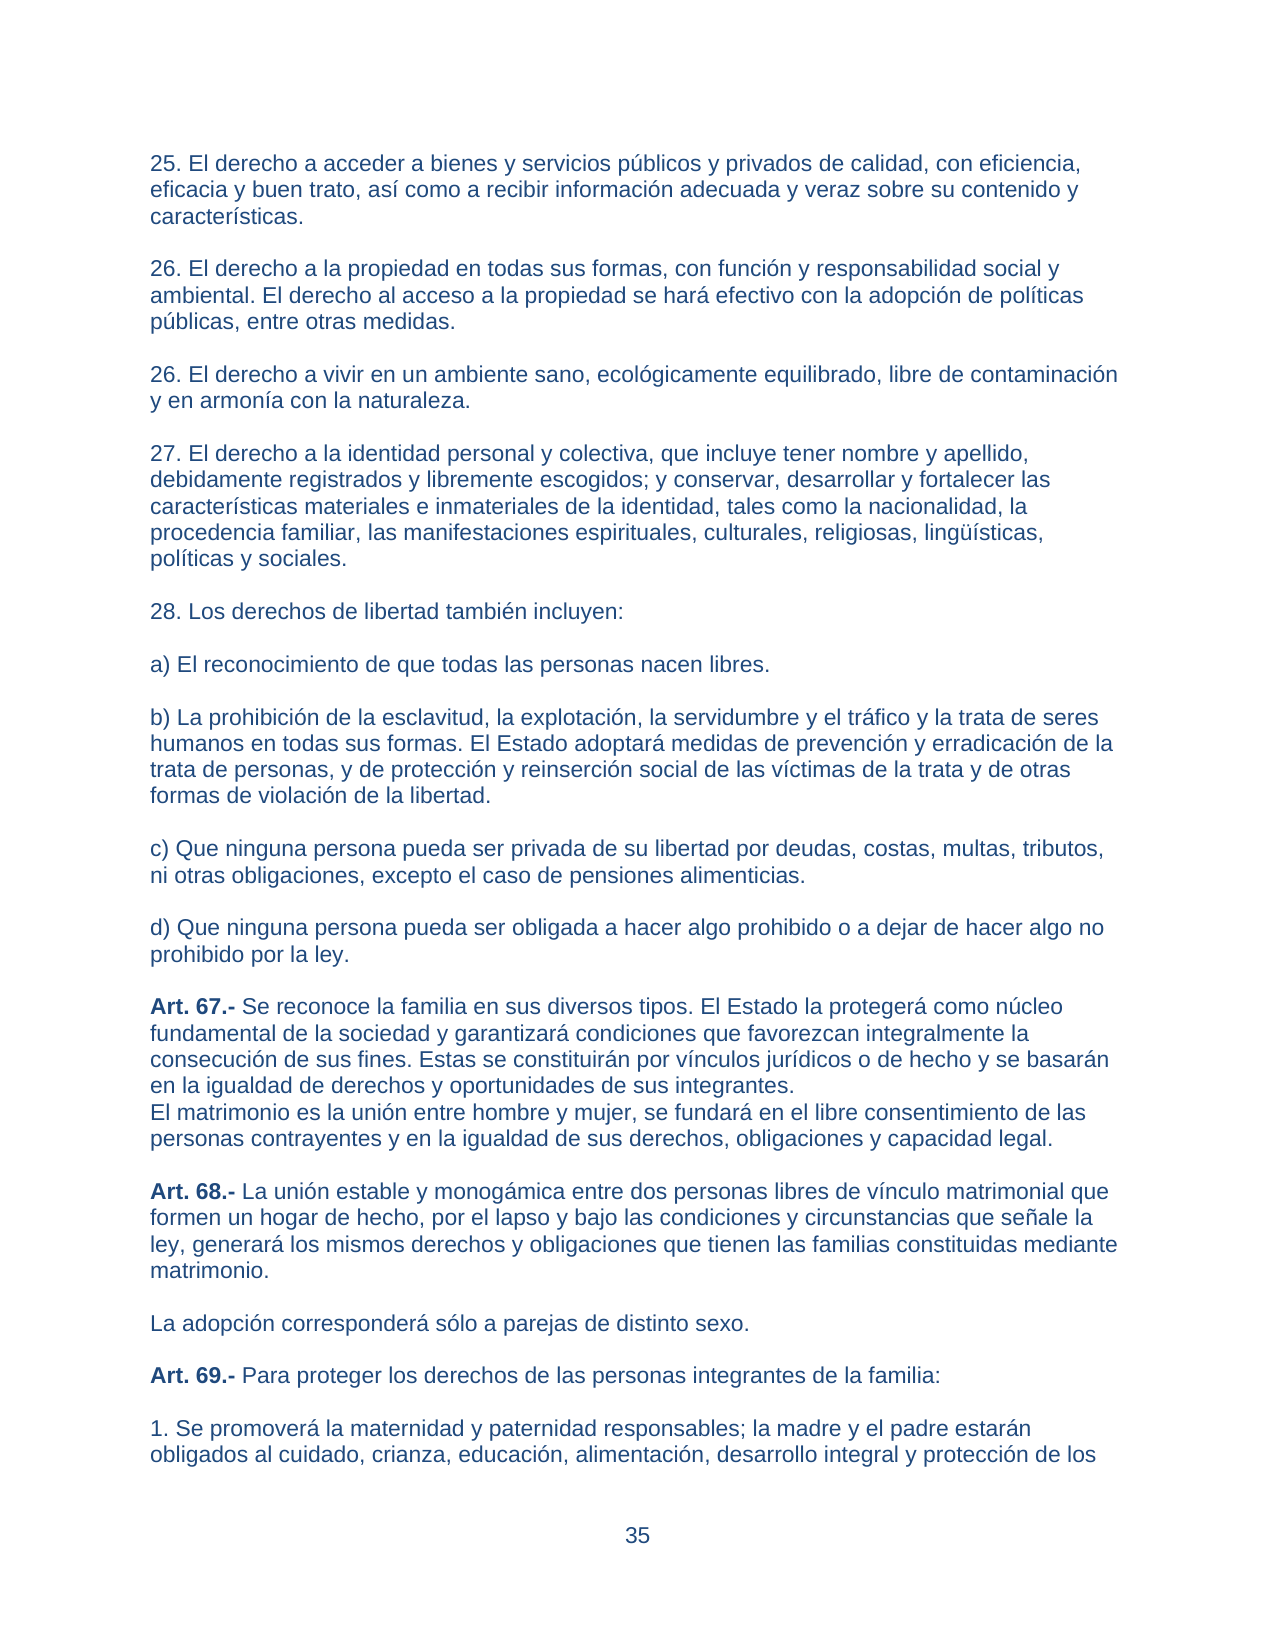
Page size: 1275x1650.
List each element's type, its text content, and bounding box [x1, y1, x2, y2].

text d) Que ninguna persona pueda ser obligada a hacer algo prohibido o a dejar de hacer algo no prohibido por la ley. [150, 914, 1125, 967]
text Art. 67.- Se reconoce la familia en sus diversos tipos. El Estado la protegerá como núcleo fundamental de la sociedad y garantizará condiciones que favorezcan integralmente la consecución de sus fines. Estas se constituirán por vínculos jurídicos o de hecho y se basarán en la igualdad de derechos y oportunidades de sus integrantes. [150, 993, 1125, 1099]
text c) Que ninguna persona pueda ser privada de su libertad por deudas, costas, multas, tributos, ni otras obligaciones, excepto el caso de pensiones alimenticias. [150, 835, 1125, 888]
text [150, 1415, 1125, 1468]
text b) La prohibición de la esclavitud, la explotación, la servidumbre y el tráfico y la trata de seres humanos en todas sus formas. El Estado adoptará medidas de prevención y erradicación de la trata de personas, y de protección y reinserción social de las víctimas de la trata y de otras formas de violación de la libertad. [150, 703, 1125, 809]
text El matrimonio es la unión entre hombre y mujer, se fundará en el libre consentimiento de las personas contrayentes y en la igualdad de sus derechos, obligaciones y capacidad legal. [150, 1099, 1125, 1151]
text 26. El derecho a vivir en un ambiente sano, ecológicamente equilibrado, libre de contaminación y en armonía con la naturaleza. [150, 361, 1125, 413]
text 28. Los derechos de libertad también incluyen: [150, 598, 1125, 624]
text La adopción corresponderá sólo a parejas de distinto sexo. [150, 1309, 1125, 1336]
text 26. El derecho a la propiedad en todas sus formas, con función y responsabilidad social y ambiental. El derecho al acceso a la propiedad se hará efectivo con la adopción de políticas públicas, entre otras medidas. [150, 255, 1125, 334]
text 25. El derecho a acceder a bienes y servicios públicos y privados de calidad, con eficiencia, eficacia y buen trato, así como a recibir información adecuada y veraz sobre su contenido y características. [150, 150, 1125, 229]
text Art. 68.- La unión estable y monogámica entre dos personas libres de vínculo matrimonial que formen un hogar de hecho, por el lapso y bajo las condiciones y circunstancias que señale la ley, generará los mismos derechos y obligaciones que tienen las familias constituidas mediante matrimonio. [150, 1178, 1125, 1283]
text Art. 69.- Para proteger los derechos de las personas integrantes de la familia: [150, 1362, 1125, 1389]
text a) El reconocimiento de que todas las personas nacen libres. [150, 651, 1125, 677]
text 27. El derecho a la identidad personal y colectiva, que incluye tener nombre y apellido, debidamente registrados y libremente escogidos; y conservar, desarrollar y fortalecer las características materiales e inmateriales de la identidad, tales como la nacionalidad, la procedencia familiar, las manifestaciones espirituales, culturales, religiosas, lingüísticas, políticas y sociales. [150, 440, 1125, 572]
